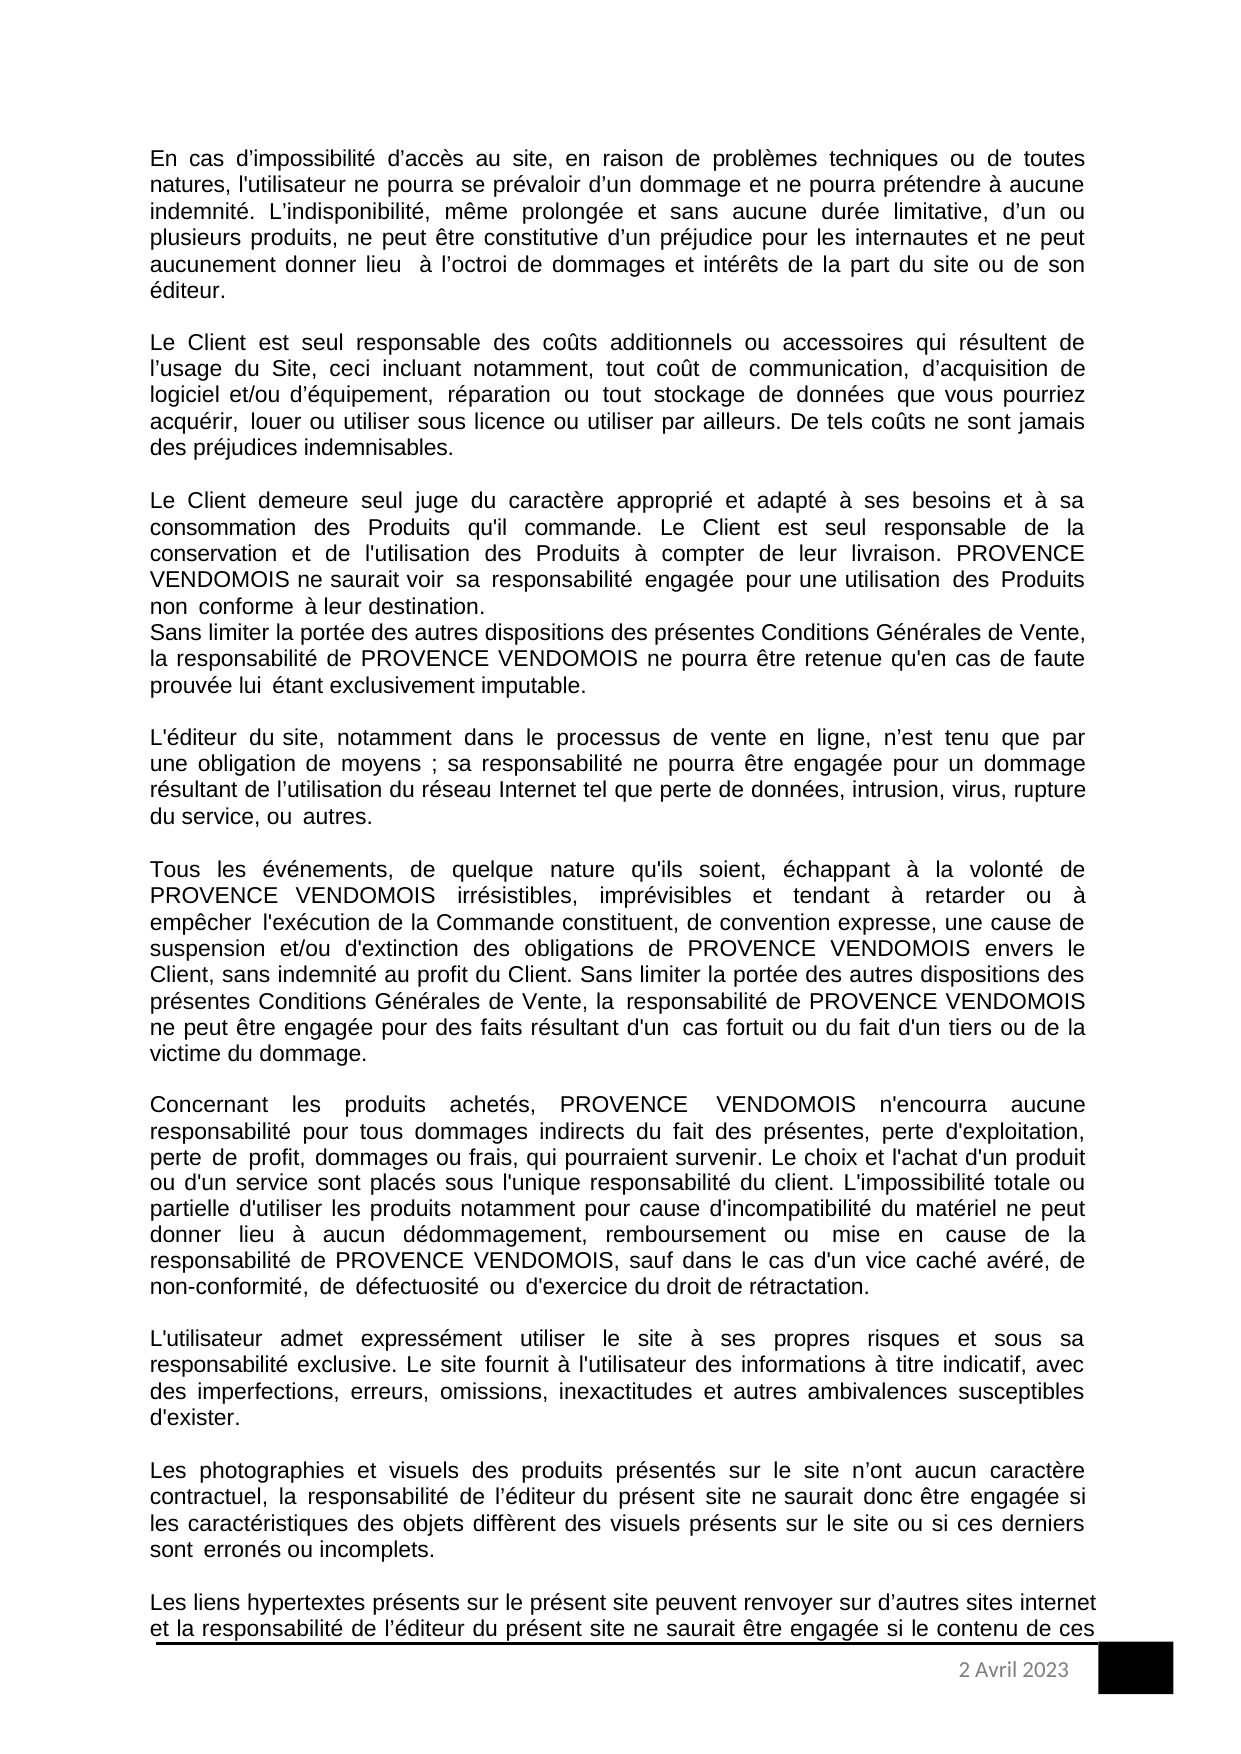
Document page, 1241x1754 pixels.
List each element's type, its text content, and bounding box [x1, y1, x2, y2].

text L'éditeur du site, notamment dans le processus de vente en ligne, n’est tenu que par une obligation de moyens ; sa responsabilité ne pourra être engagée pour un dommage résultant de l’utilisation du réseau Internet tel que perte de données, intrusion, virus, rupture du service, ou autres. [149, 724, 1086, 829]
text Les photographies et visuels des produits présentés sur le site n’ont aucun caractère contractuel, la responsabilité de l’éditeur du présent site ne saurait donc être engagée si les caractéristiques des objets diffèrent des visuels présents sur le site ou si ces derniers sont erronés ou incomplets. [149, 1457, 1086, 1562]
text L'utilisateur admet expressément utiliser le site à ses propres risques et sous sa responsabilité exclusive. Le site fournit à l'utilisateur des informations à titre indicatif, avec des imperfections, erreurs, omissions, inexactitudes et autres ambivalences susceptibles d'exister. [149, 1325, 1084, 1431]
text Sans limiter la portée des autres dispositions des présentes Conditions Générales de Vente, la responsabilité de PROVENCE VENDOMOIS ne pourra être retenue qu'en cas de faute prouvée lui étant exclusivement imputable. [149, 619, 1086, 698]
text Le Client est seul responsable des coûts additionnels ou accessoires qui résultent de l’usage du Site, ceci incluant notamment, tout coût de communication, d’acquisition de logiciel et/ou d’équipement, réparation ou tout stockage de données que vous pourriez acquérir, louer ou utiliser sous licence ou utiliser par ailleurs. De tels coûts ne sont jamais des préjudices indemnisables. [149, 329, 1086, 461]
text Concernant les produits achetés, PROVENCE VENDOMOIS n'encourra aucune responsabilité pour tous dommages indirects du fait des présentes, perte d'exploitation, perte de profit, dommages ou frais, qui pourraient survenir. Le choix et l'achat d'un produit ou d'un service sont placés sous l'unique responsabilité du client. L'impossibilité totale ou partielle d'utiliser les produits notamment pour cause d'incompatibilité du matériel ne peut donner lieu à aucun dédommagement, remboursement ou mise en cause de la responsabilité de PROVENCE VENDOMOIS, sauf dans le cas d'un vice caché avéré, de non-conformité, de défectuosité ou d'exercice du droit de rétractation. [149, 1092, 1086, 1299]
text Le Client demeure seul juge du caractère approprié et adapté à ses besoins et à sa consommation des Produits qu'il commande. Le Client est seul responsable de la conservation et de l'utilisation des Produits à compter de leur livraison. PROVENCE VENDOMOIS ne saurait voir sa responsabilité engagée pour une utilisation des Produits non conforme à leur destination. [149, 487, 1085, 619]
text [149, 1588, 1096, 1641]
text Tous les événements, de quelque nature qu'ils soient, échappant à la volonté de PROVENCE VENDOMOIS irrésistibles, imprévisibles et tendant à retarder ou à empêcher l'exécution de la Commande constituent, de convention expresse, une cause de suspension et/ou d'extinction des obligations de PROVENCE VENDOMOIS envers le Client, sans indemnité au profit du Client. Sans limiter la portée des autres dispositions des présentes Conditions Générales de Vente, la responsabilité de PROVENCE VENDOMOIS ne peut être engagée pour des faits résultant d'un cas fortuit ou du fait d'un tiers ou de la victime du dommage. [149, 856, 1086, 1067]
text En cas d’impossibilité d’accès au site, en raison de problèmes techniques ou de toutes natures, l'utilisateur ne pourra se prévaloir d’un dommage et ne pourra prétendre à aucune indemnité. L’indisponibilité, même prolongée et sans aucune durée limitative, d’un ou plusieurs produits, ne peut être constitutive d’un préjudice pour les internautes et ne peut aucunement donner lieu à l’octroi de dommages et intérêts de la part du site ou de son éditeur. [149, 145, 1085, 303]
